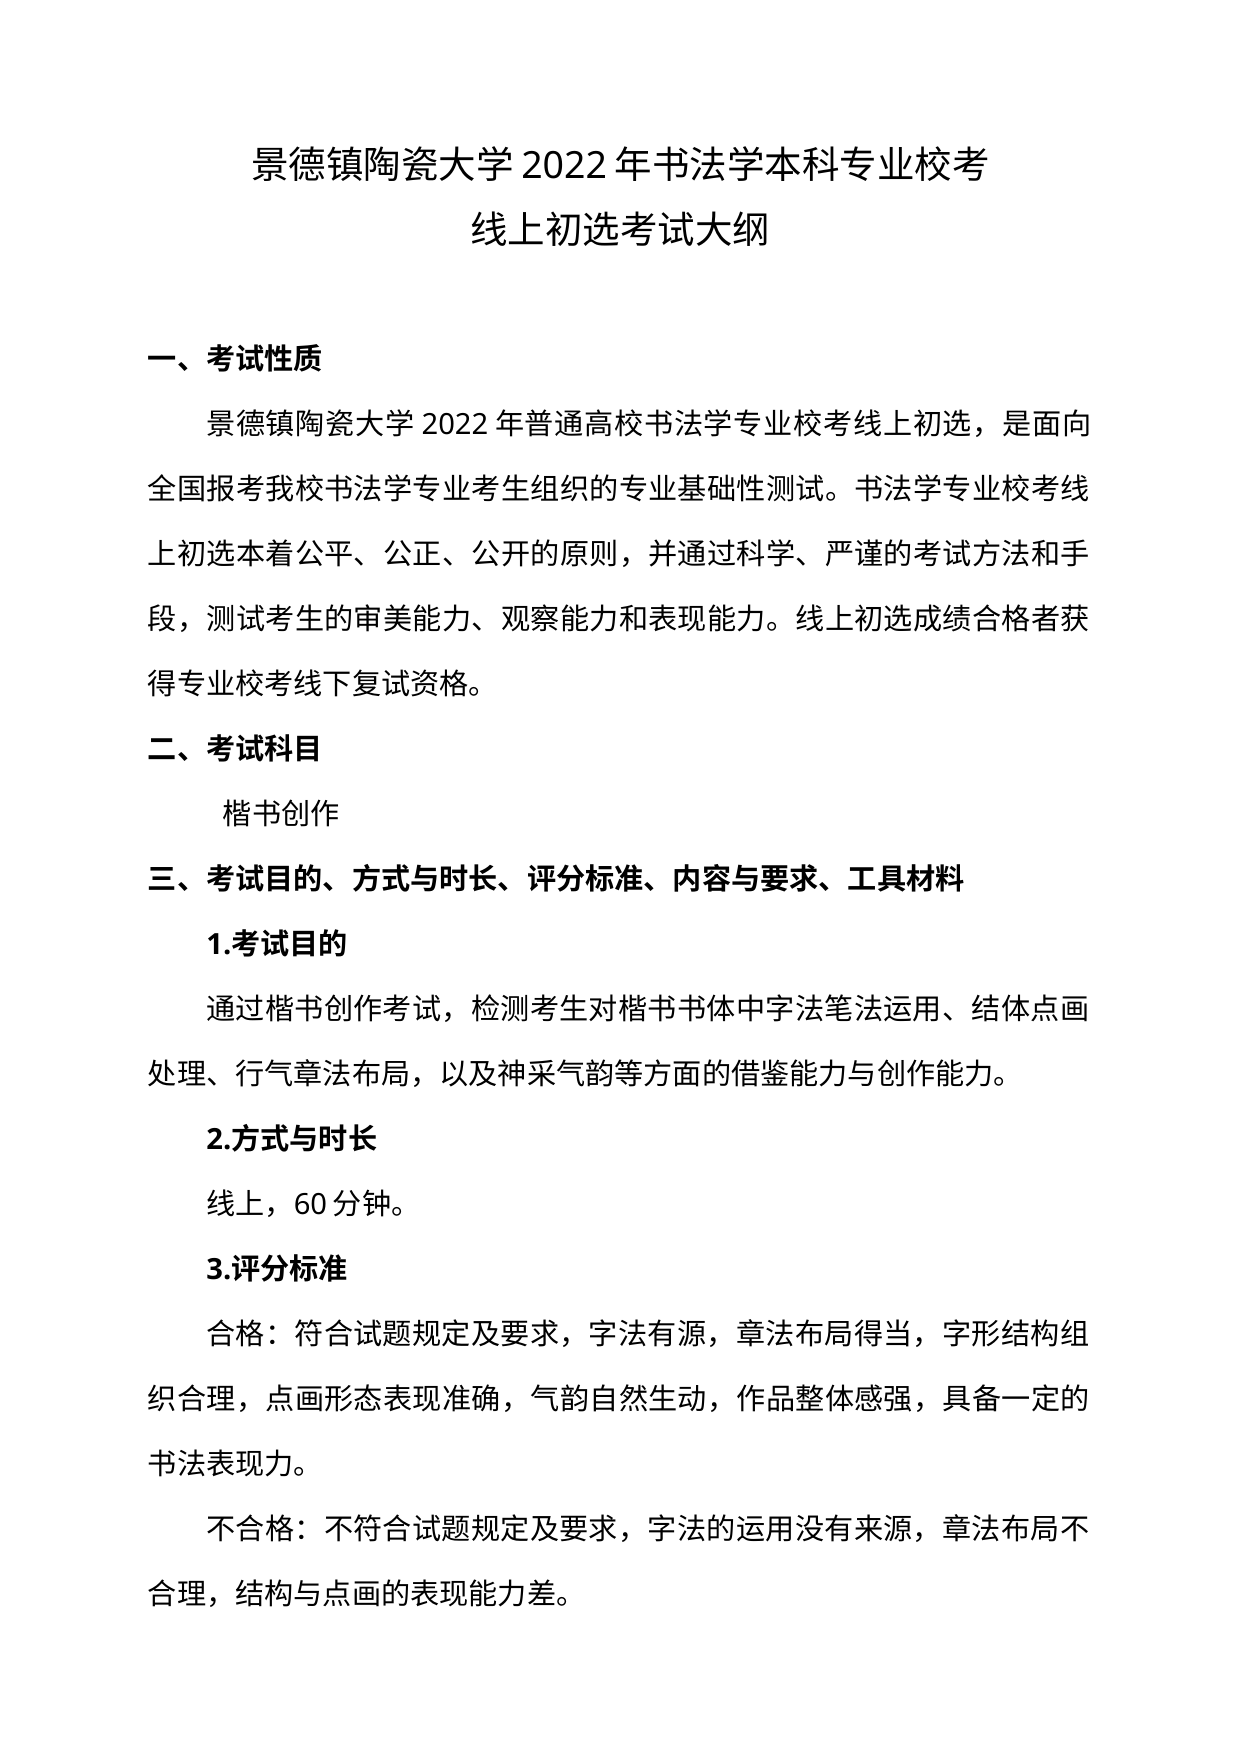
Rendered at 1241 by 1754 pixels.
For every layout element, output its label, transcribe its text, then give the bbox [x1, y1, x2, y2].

text 线上，60分钟。 [148, 1169, 1092, 1234]
text 2.方式与时长 [148, 1104, 1092, 1169]
text 景德镇陶瓷大学2022年书法学本科专业校考 [148, 129, 1092, 194]
text 不合格：不符合试题规定及要求，字法的运用没有来源，章法布局不合理，结构与点画的表现能力差。 [148, 1494, 1092, 1624]
text 一、考试性质 [148, 324, 1092, 389]
text 1.考试目的 [148, 909, 1092, 974]
text 通过楷书创作考试，检测考生对楷书书体中字法笔法运用、结体点画处理、行气章法布局，以及神采气韵等方面的借鉴能力与创作能力。 [148, 974, 1092, 1104]
text 三、考试目的、方式与时长、评分标准、内容与要求、工具材料 [148, 844, 1092, 909]
text 楷书创作 [223, 779, 1092, 844]
text 景德镇陶瓷大学2022年普通高校书法学专业校考线上初选，是面向全国报考我校书法学专业考生组织的专业基础性测试。书法学专业校考线上初选本着公平、公正、公开的原则，并通过科学、严谨的考试方法和手段，测试考生的审美能力、观察能力和表现能力。线上初选成绩合格者获得专业校考线下复试资格。 [148, 389, 1092, 714]
text 合格：符合试题规定及要求，字法有源，章法布局得当，字形结构组织合理，点画形态表现准确，气韵自然生动，作品整体感强，具备一定的书法表现力。 [148, 1299, 1092, 1494]
text 线上初选考试大纲 [148, 194, 1092, 259]
text 3.评分标准 [148, 1234, 1092, 1299]
text 二、考试科目 [148, 714, 1092, 779]
